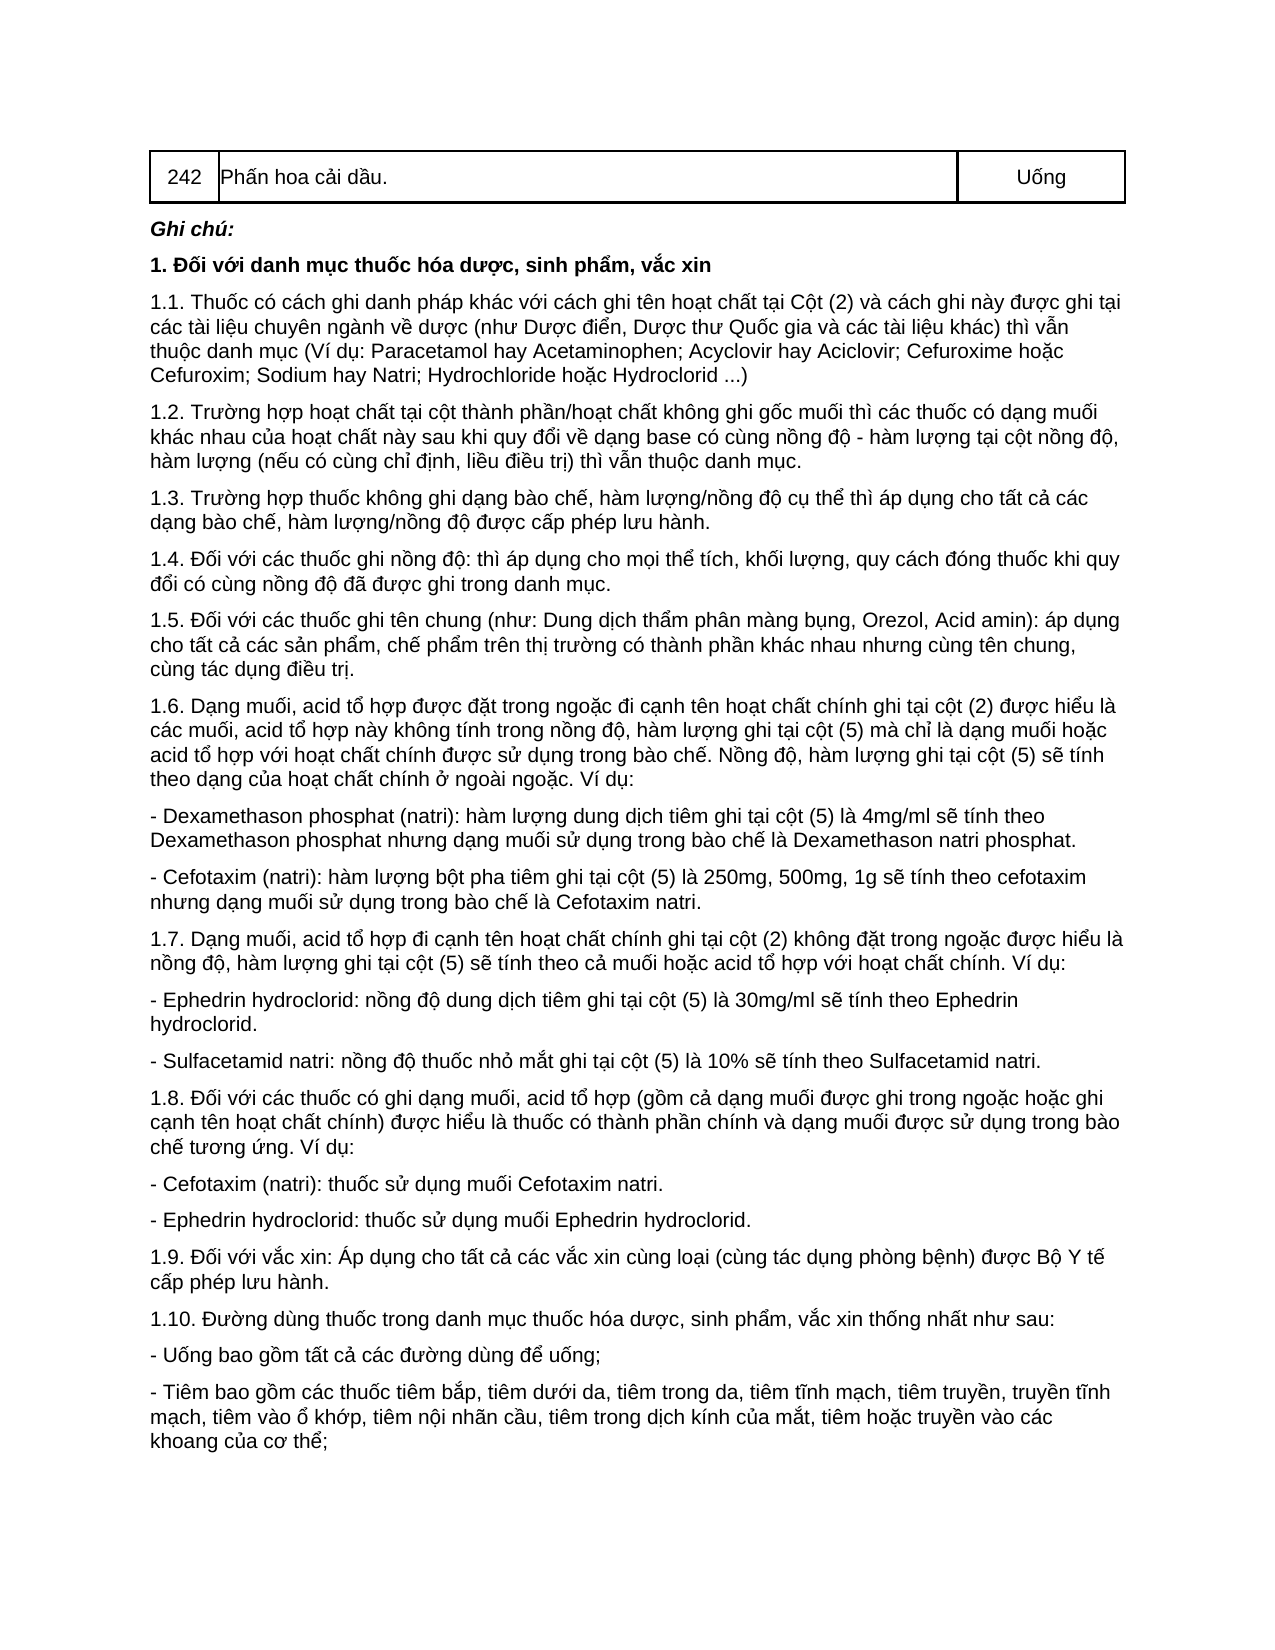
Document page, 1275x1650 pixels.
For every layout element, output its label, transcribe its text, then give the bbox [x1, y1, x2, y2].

text 1.9. Đối với vắc xin: Áp dụng cho tất cả các vắc xin cùng loại (cùng tác dụng phòng bệnh) được Bộ Y tế cấp phép lưu hành. [150, 1245, 1125, 1293]
text - Cefotaxim (natri): thuốc sử dụng muối Cefotaxim natri. [150, 1171, 1125, 1195]
text - Dexamethason phosphat (natri): hàm lượng dung dịch tiêm ghi tại cột (5) là 4mg/ml sẽ tính theo Dexamethason phosphat nhưng dạng muối sử dụng trong bào chế là Dexamethason natri phosphat. [150, 803, 1125, 852]
text - Tiêm bao gồm các thuốc tiêm bắp, tiêm dưới da, tiêm trong da, tiêm tĩnh mạch, tiêm truyền, truyền tĩnh mạch, tiêm vào ổ khớp, tiêm nội nhãn cầu, tiêm trong dịch kính của mắt, tiêm hoặc truyền vào các khoang của cơ thể; [150, 1380, 1125, 1453]
text 1.6. Dạng muối, acid tổ hợp được đặt trong ngoặc đi cạnh tên hoạt chất chính ghi tại cột (2) được hiểu là các muối, acid tổ hợp này không tính trong nồng độ, hàm lượng ghi tại cột (5) mà chỉ là dạng muối hoặc acid tổ hợp với hoạt chất chính được sử dụng trong bào chế. Nồng độ, hàm lượng ghi tại cột (5) sẽ tính theo dạng của hoạt chất chính ở ngoài ngoặc. Ví dụ: [150, 693, 1125, 791]
text 1.8. Đối với các thuốc có ghi dạng muối, acid tổ hợp (gồm cả dạng muối được ghi trong ngoặc hoặc ghi cạnh tên hoạt chất chính) được hiểu là thuốc có thành phần chính và dạng muối được sử dụng trong bào chế tương ứng. Ví dụ: [150, 1085, 1125, 1158]
text 1.10. Đường dùng thuốc trong danh mục thuốc hóa dược, sinh phẩm, vắc xin thống nhất như sau: [150, 1306, 1125, 1330]
text - Cefotaxim (natri): hàm lượng bột pha tiêm ghi tại cột (5) là 250mg, 500mg, 1g sẽ tính theo cefotaxim nhưng dạng muối sử dụng trong bào chế là Cefotaxim natri. [150, 865, 1125, 913]
text 1. Đối với danh mục thuốc hóa dược, sinh phẩm, vắc xin [150, 253, 1125, 277]
text 1.4. Đối với các thuốc ghi nồng độ: thì áp dụng cho mọi thể tích, khối lượng, quy cách đóng thuốc khi quy đổi có cùng nồng độ đã được ghi trong danh mục. [150, 547, 1125, 595]
text - Ephedrin hydroclorid: thuốc sử dụng muối Ephedrin hydroclorid. [150, 1208, 1125, 1232]
text 1.1. Thuốc có cách ghi danh pháp khác với cách ghi tên hoạt chất tại Cột (2) và cách ghi này được ghi tại các tài liệu chuyên ngành về dược (như Dược điển, Dược thư Quốc gia và các tài liệu khác) thì vẫn thuộc danh mục (Ví dụ: Paracetamol hay Acetaminophen; Acyclovir hay Aciclovir; Cefuroxime hoặc Cefuroxim; Sodium hay Natri; Hydrochloride hoặc Hydroclorid ...) [150, 290, 1125, 387]
text - Uống bao gồm tất cả các đường dùng để uống; [150, 1343, 1125, 1367]
text 1.3. Trường hợp thuốc không ghi dạng bào chế, hàm lượng/nồng độ cụ thể thì áp dụng cho tất cả các dạng bào chế, hàm lượng/nồng độ được cấp phép lưu hành. [150, 485, 1125, 534]
text - Sulfacetamid natri: nồng độ thuốc nhỏ mắt ghi tại cột (5) là 10% sẽ tính theo Sulfacetamid natri. [150, 1048, 1125, 1073]
text 1.2. Trường hợp hoạt chất tại cột thành phần/hoạt chất không ghi gốc muối thì các thuốc có dạng muối khác nhau của hoạt chất này sau khi quy đổi về dạng base có cùng nồng độ - hàm lượng tại cột nồng độ, hàm lượng (nếu có cùng chỉ định, liều điều trị) thì vẫn thuộc danh mục. [150, 400, 1125, 473]
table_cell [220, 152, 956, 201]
text Ghi chú: [150, 216, 1125, 240]
text 1.7. Dạng muối, acid tổ hợp đi cạnh tên hoạt chất chính ghi tại cột (2) không đặt trong ngoặc được hiểu là nồng độ, hàm lượng ghi tại cột (5) sẽ tính theo cả muối hoặc acid tổ hợp với hoạt chất chính. Ví dụ: [150, 926, 1125, 975]
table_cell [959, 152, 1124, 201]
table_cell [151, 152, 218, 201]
text 1.5. Đối với các thuốc ghi tên chung (như: Dung dịch thẩm phân màng bụng, Orezol, Acid amin): áp dụng cho tất cả các sản phẩm, chế phẩm trên thị trường có thành phần khác nhau nhưng cùng tên chung, cùng tác dụng điều trị. [150, 608, 1125, 681]
text - Ephedrin hydroclorid: nồng độ dung dịch tiêm ghi tại cột (5) là 30mg/ml sẽ tính theo Ephedrin hydroclorid. [150, 987, 1125, 1036]
